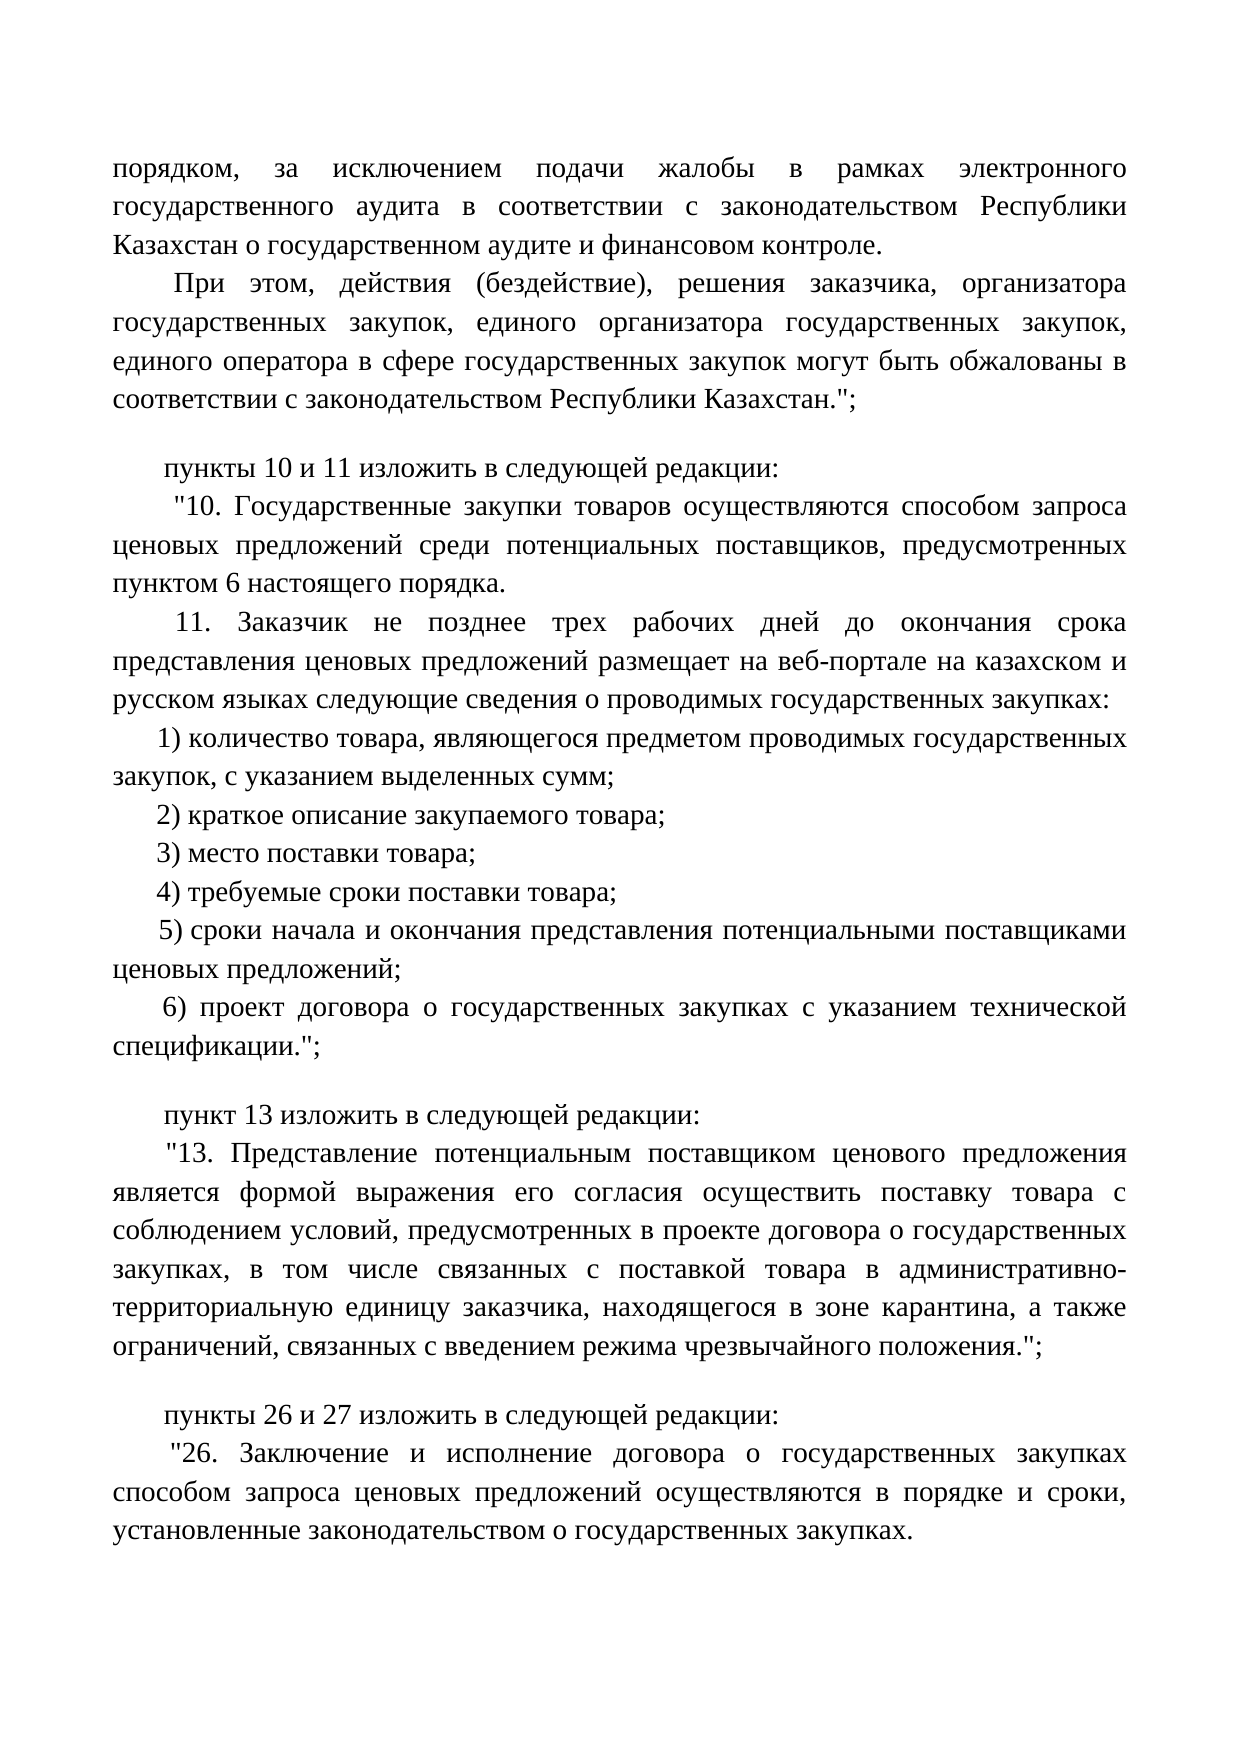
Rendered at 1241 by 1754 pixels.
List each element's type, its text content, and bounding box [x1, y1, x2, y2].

text 4) требуемые сроки поставки товара; [112, 874, 1128, 907]
text пункт 13 изложить в следующей редакции: [112, 1097, 1128, 1130]
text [112, 150, 1128, 261]
text 3) место поставки товара; [112, 835, 1128, 869]
text При этом, действия (бездействие), решения заказчика, организатора государственных закупок, единого организатора государственных закупок, единого оператора в сфере государственных закупок могут быть обжалованы в соответствии с законодательством Республики Казахстан."; [112, 266, 1128, 415]
text 5) сроки начала и окончания представления потенциальными поставщиками ценовых предложений; [112, 912, 1128, 984]
text пункты 26 и 27 изложить в следующей редакции: [112, 1397, 1128, 1430]
text "10. Государственные закупки товаров осуществляются способом запроса ценовых предложений среди потенциальных поставщиков, предусмотренных пунктом 6 настоящего порядка. [112, 488, 1128, 599]
text 11. Заказчик не позднее трех рабочих дней до окончания срока представления ценовых предложений размещает на веб-портале на казахском и русском языках следующие сведения о проводимых государственных закупках: [112, 604, 1128, 715]
text 6) проект договора о государственных закупках с указанием технической спецификации."; [112, 989, 1128, 1062]
text 2) краткое описание закупаемого товара; [112, 797, 1128, 830]
text пункты 10 и 11 изложить в следующей редакции: [112, 450, 1128, 483]
text "13. Представление потенциальным поставщиком ценового предложения является формой выражения его согласия осуществить поставку товара с соблюдением условий, предусмотренных в проекте договора о государственных закупках, в том числе связанных с поставкой товара в административно-территориальную единицу заказчика, находящегося в зоне карантина, а также ограничений, связанных с введением режима чрезвычайного положения."; [112, 1135, 1128, 1362]
text "26. Заключение и исполнение договора о государственных закупках способом запроса ценовых предложений осуществляются в порядке и сроки, установленные законодательством о государственных закупках. [112, 1435, 1128, 1546]
text 1) количество товара, являющегося предметом проводимых государственных закупок, с указанием выделенных сумм; [112, 720, 1128, 792]
